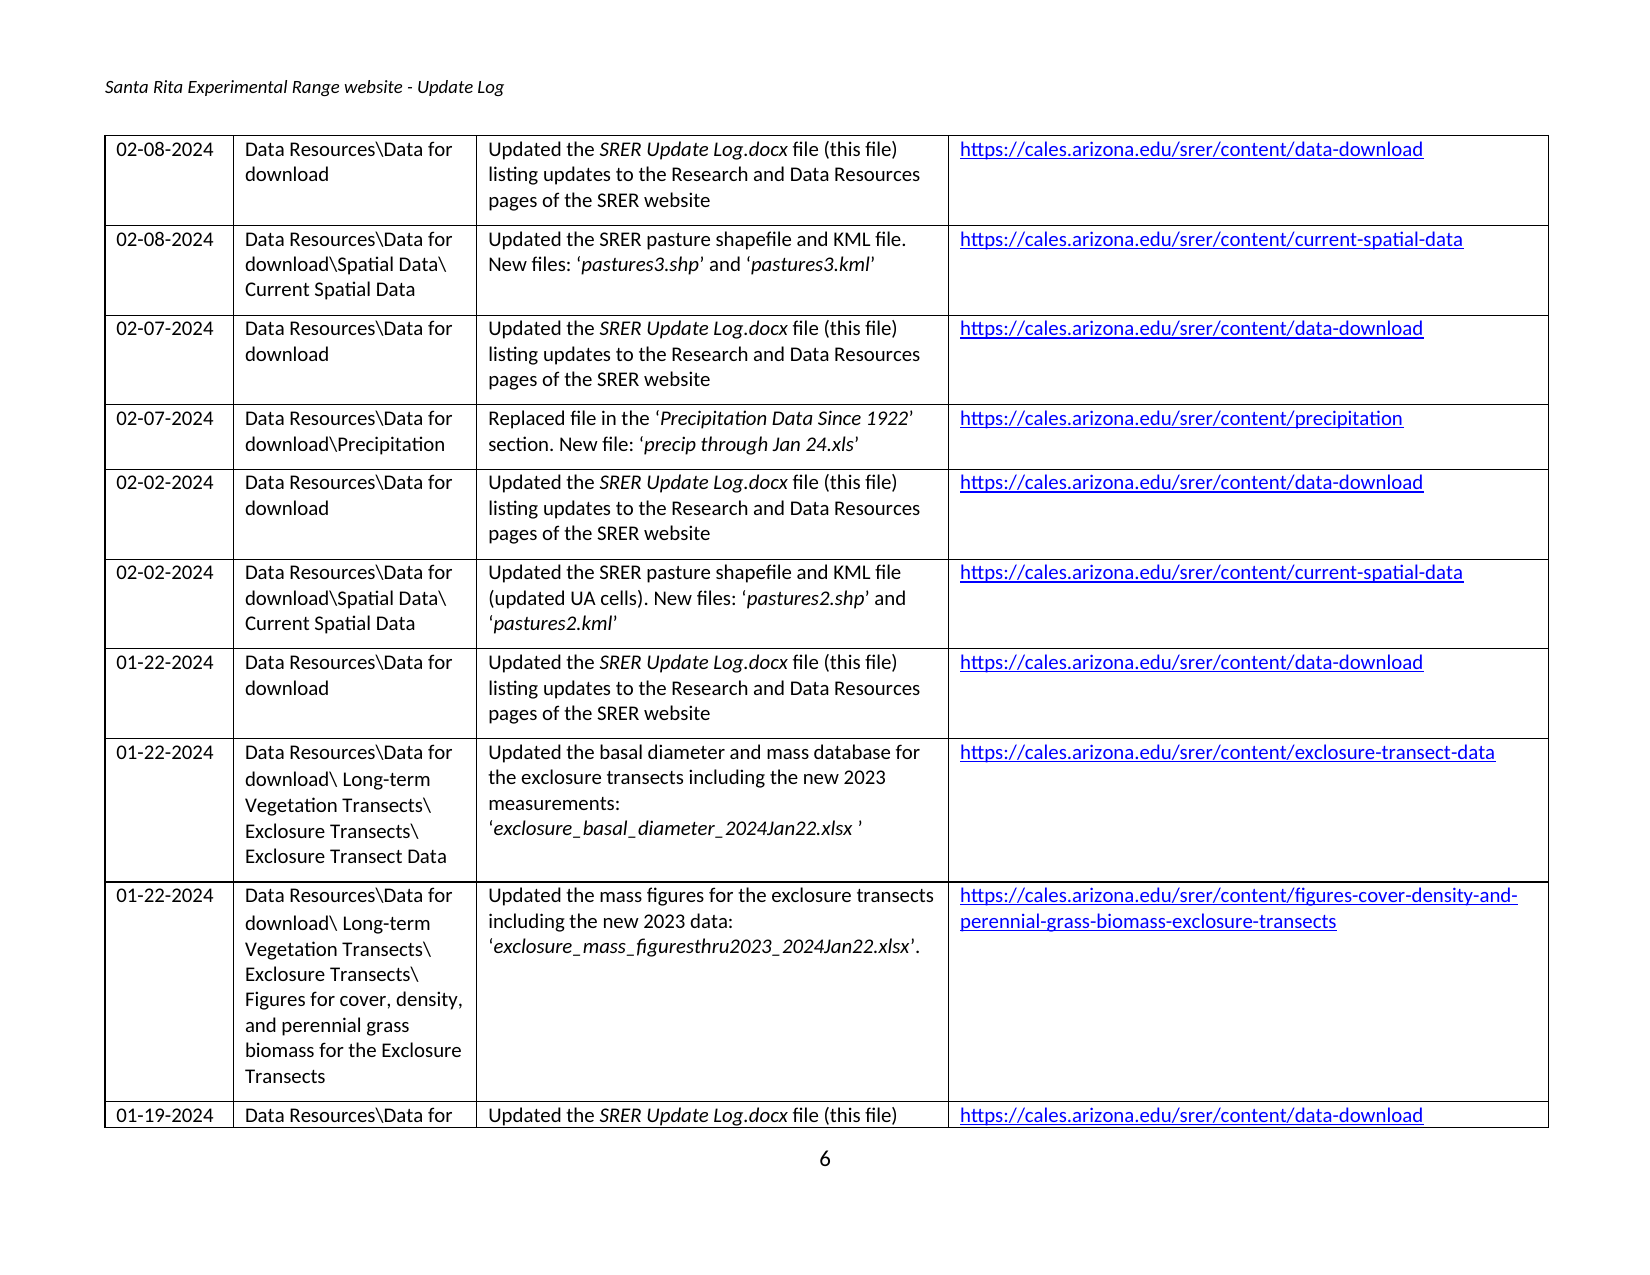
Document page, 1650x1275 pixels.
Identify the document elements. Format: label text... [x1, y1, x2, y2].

table_cell Data Resources\Data for download [234, 316, 476, 404]
table_cell 02-07-2024 [106, 405, 233, 469]
table_cell Updated the SRER Update Log.docx file (this file) listing updates to the Research and Data Resources pages of the SRER website [477, 136, 948, 225]
table_cell Data Resources\Data for download\ Long-term Vegetation Transects\Exclosure Transects\Figures for cover, density, and perennial grass biomass for the Exclosure Transects [234, 883, 476, 1101]
table_cell https://cales.arizona.edu/srer/content/current-spatial-data [949, 226, 1548, 314]
table_cell Data Resources\Data for download\Spatial Data\Current Spatial Data [234, 226, 476, 314]
table_cell 02-02-2024 [106, 560, 233, 648]
table_cell Data Resources\Data for download [234, 136, 476, 225]
table_cell 02-08-2024 [106, 226, 233, 314]
table_cell 01-22-2024 [106, 883, 233, 1101]
table_cell Data Resources\Data for download [234, 649, 476, 738]
table_cell https://cales.arizona.edu/srer/content/data-download [949, 316, 1548, 404]
table_cell Data Resources\Data for download\ Long-term Vegetation Transects\Exclosure Transects\ Exclosure Transect Data [234, 739, 476, 881]
table_cell 01-19-2024 [106, 1102, 233, 1127]
table_cell https://cales.arizona.edu/srer/content/data-download [949, 649, 1548, 738]
table_cell 02-07-2024 [106, 316, 233, 404]
table_cell 01-22-2024 [106, 739, 233, 881]
table_cell Data Resources\Data for download\Precipitation [234, 405, 476, 469]
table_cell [949, 1102, 1548, 1127]
table_cell Updated the SRER Update Log.docx file (this file) listing updates to the Research and Data Resources pages of the SRER website [477, 649, 948, 738]
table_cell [477, 1102, 948, 1127]
table_cell Updated the SRER pasture shapefile and KML file (updated UA cells). New files: ‘pastures2.shp’ and ‘pastures2.kml’ [477, 560, 948, 648]
table_cell Updated the mass figures for the exclosure transects including the new 2023 data: ‘exclosure_mass_figuresthru2023_2024Jan22.xlsx’. [477, 883, 948, 1101]
table_cell 02-08-2024 [106, 136, 233, 225]
table_cell 01-22-2024 [106, 649, 233, 738]
table_cell https://cales.arizona.edu/srer/content/data-download [949, 136, 1548, 225]
table_cell Updated the basal diameter and mass database for the exclosure transects including the new 2023 measurements: ‘exclosure_basal_diameter_2024Jan22.xlsx ’ [477, 739, 948, 881]
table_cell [234, 1102, 476, 1127]
table_cell Updated the SRER Update Log.docx file (this file) listing updates to the Research and Data Resources pages of the SRER website [477, 316, 948, 404]
table_cell Data Resources\Data for download\Spatial Data\Current Spatial Data [234, 560, 476, 648]
table_cell Updated the SRER pasture shapefile and KML file. New files: ‘pastures3.shp’ and ‘pastures3.kml’ [477, 226, 948, 314]
table_cell https://cales.arizona.edu/srer/content/exclosure-transect-data [949, 739, 1548, 881]
table_cell Updated the SRER Update Log.docx file (this file) listing updates to the Research and Data Resources pages of the SRER website [477, 470, 948, 558]
table_cell https://cales.arizona.edu/srer/content/figures-cover-density-and-perennial-grass-biomass-exclosure-transects [949, 883, 1548, 1101]
table_cell Replaced file in the ‘Precipitation Data Since 1922’ section. New file: ‘precip through Jan 24.xls’ [477, 405, 948, 469]
table_cell Data Resources\Data for download [234, 470, 476, 558]
table_cell https://cales.arizona.edu/srer/content/precipitation [949, 405, 1548, 469]
table_cell https://cales.arizona.edu/srer/content/current-spatial-data [949, 560, 1548, 648]
table_cell https://cales.arizona.edu/srer/content/data-download [949, 470, 1548, 558]
table_cell 02-02-2024 [106, 470, 233, 558]
